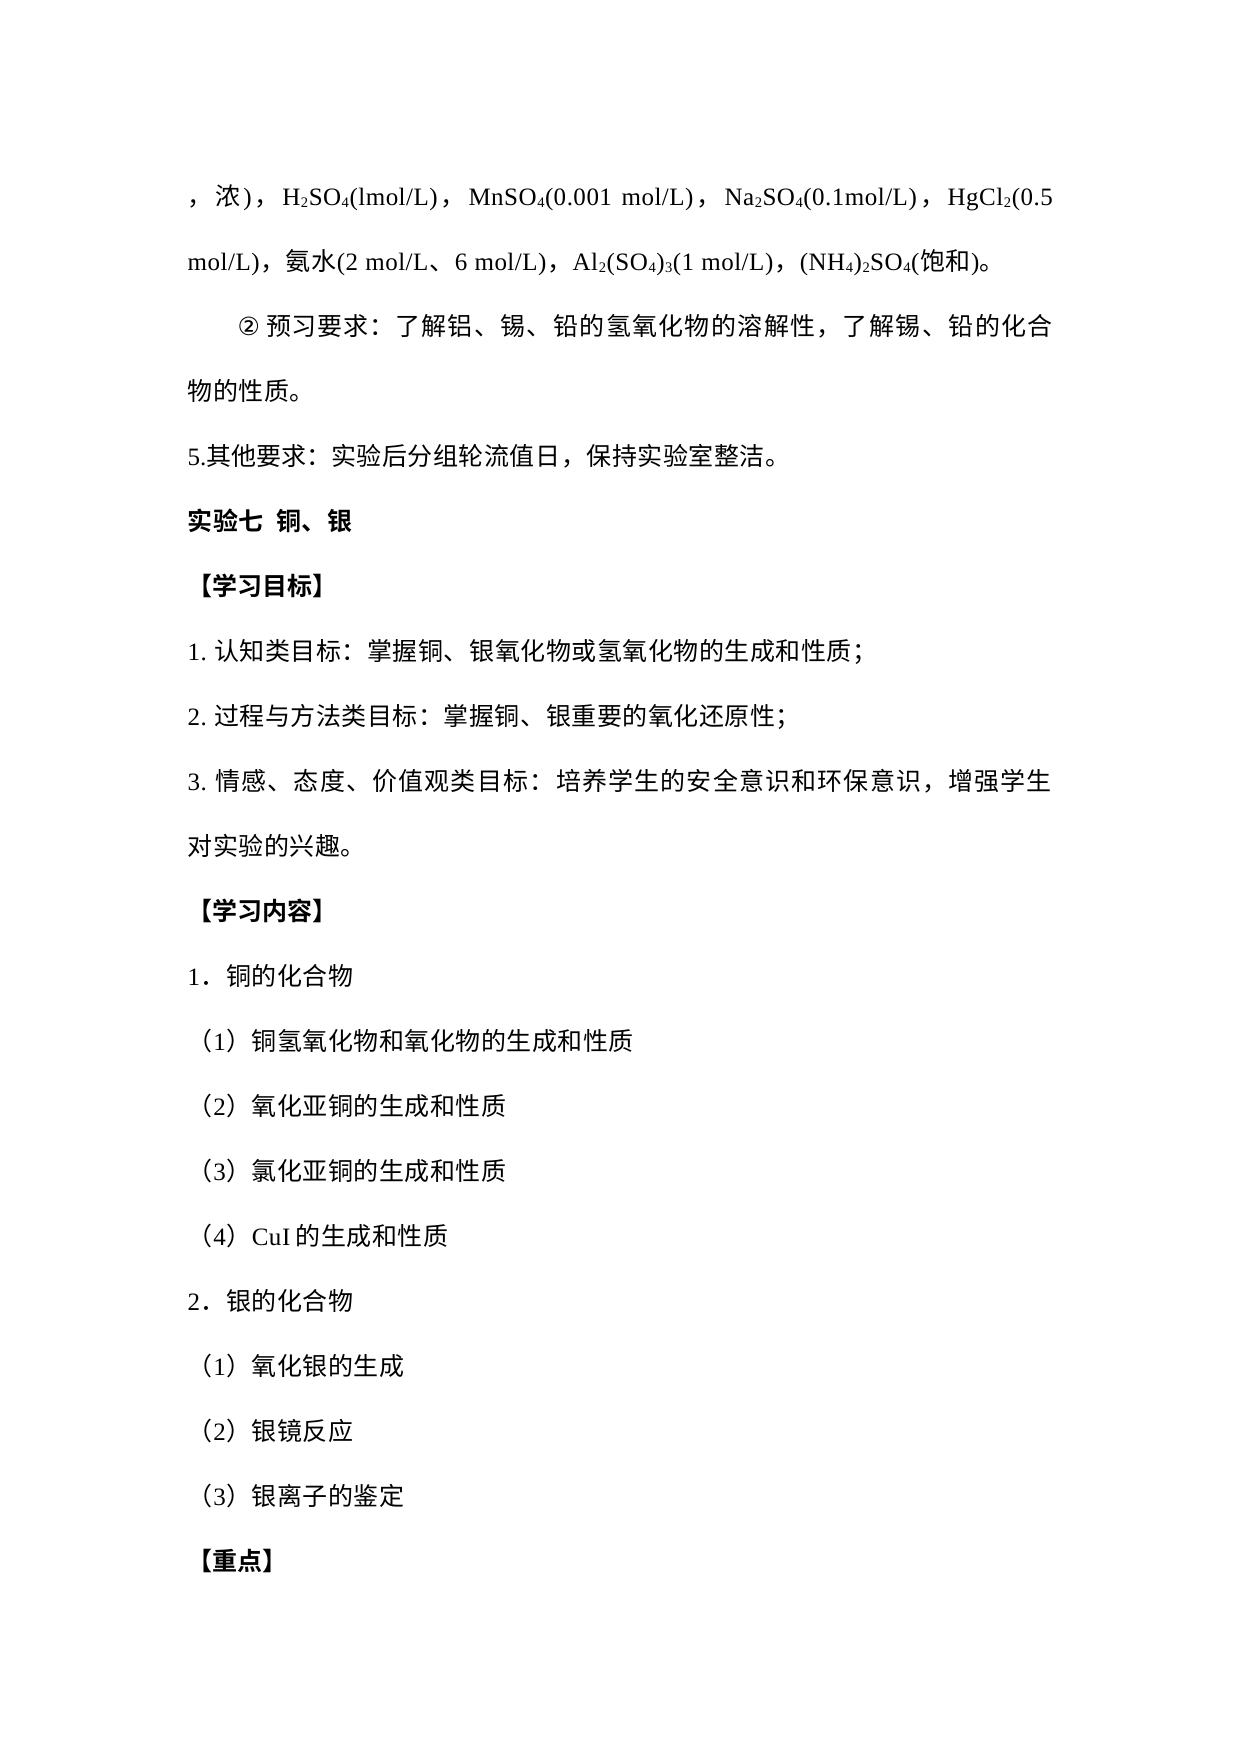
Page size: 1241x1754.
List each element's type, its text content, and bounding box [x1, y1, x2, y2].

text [187, 162, 1053, 292]
text 【学习目标】 [187, 552, 1053, 617]
text 1．铜的化合物 [187, 942, 1053, 1007]
text 【重点】 [187, 1527, 1053, 1592]
text 实验七 铜、银 [187, 487, 1053, 552]
text 2. 过程与方法类目标：掌握铜、银重要的氧化还原性； [187, 682, 1053, 747]
text 1. 认知类目标：掌握铜、银氧化物或氢氧化物的生成和性质； [187, 617, 1053, 682]
text （1）氧化银的生成 [187, 1332, 1053, 1397]
text （4）CuI的生成和性质 [187, 1202, 1053, 1267]
text ②预习要求：了解铝、锡、铅的氢氧化物的溶解性，了解锡、铅的化合物的性质。 [187, 292, 1053, 422]
text 5.其他要求：实验后分组轮流值日，保持实验室整洁。 [187, 422, 1053, 487]
text （2）银镜反应 [187, 1397, 1053, 1462]
text （1）铜氢氧化物和氧化物的生成和性质 [187, 1007, 1053, 1072]
text 【学习内容】 [187, 877, 1053, 942]
text （3）银离子的鉴定 [187, 1462, 1053, 1527]
text 3. 情感、态度、价值观类目标：培养学生的安全意识和环保意识，增强学生对实验的兴趣。 [187, 747, 1053, 877]
text （2）氧化亚铜的生成和性质 [187, 1072, 1053, 1137]
text （3）氯化亚铜的生成和性质 [187, 1137, 1053, 1202]
text 2．银的化合物 [187, 1267, 1053, 1332]
